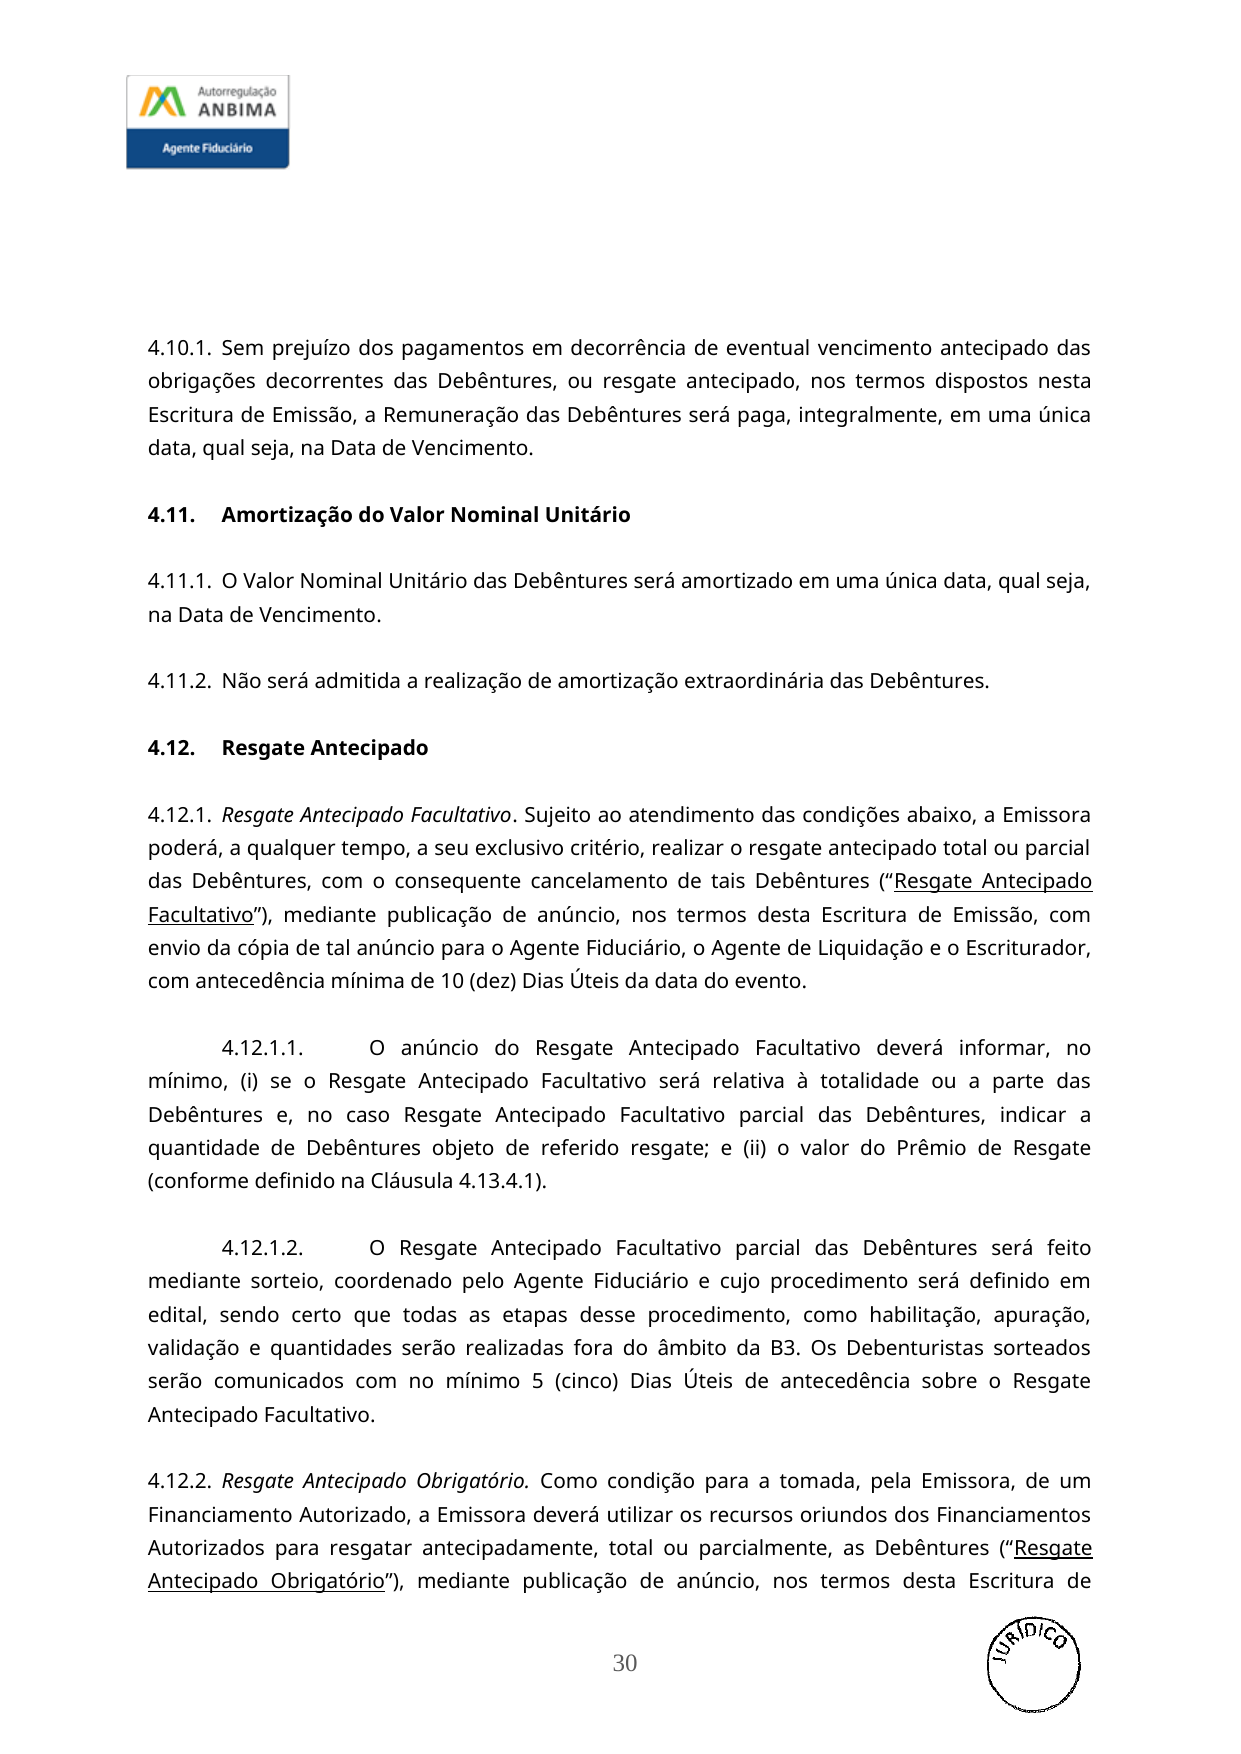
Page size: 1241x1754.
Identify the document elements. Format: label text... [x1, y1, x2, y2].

picture [971, 1601, 1093, 1722]
list Amortização do Valor Nominal Unitário [148, 495, 1092, 529]
list Não será admitida a realização de amortização extraordinária das Debêntures. [148, 662, 1092, 695]
list Sem prejuízo dos pagamentos em decorrência de eventual vencimento antecipado das obrigações decorrentes das Debêntures, ou resgate antecipado, nos termos dispostos nesta Escritura de Emissão, a Remuneração das Debêntures será paga, integralmente, em uma única data, qual seja, na Data de Vencimento. [148, 329, 1092, 462]
list Resgate Antecipado Facultativo. Sujeito ao atendimento das condições abaixo, a Emissora poderá, a qualquer tempo, a seu exclusivo critério, realizar o resgate antecipado total ou parcial das Debêntures, com o consequente cancelamento de tais Debêntures (“Resgate Antecipado Facultativo”), mediante publicação de anúncio, nos termos desta Escritura de Emissão, com envio da cópia de tal anúncio para o Agente Fiduciário, o Agente de Liquidação e o Escriturador, com antecedência mínima de 10 (dez) Dias Úteis da data do evento. [148, 795, 1092, 995]
list O Valor Nominal Unitário das Debêntures será amortizado em uma única data, qual seja, na Data de Vencimento. [148, 562, 1092, 629]
list O Resgate Antecipado Facultativo parcial das Debêntures será feito mediante sorteio, coordenado pelo Agente Fiduciário e cujo procedimento será definido em edital, sendo certo que todas as etapas desse procedimento, como habilitação, apuração, validação e quantidades serão realizadas fora do âmbito da B3. Os Debenturistas sorteados serão comunicados com no mínimo 5 (cinco) Dias Úteis de antecedência sobre o Resgate Antecipado Facultativo. [148, 1229, 1092, 1429]
list O anúncio do Resgate Antecipado Facultativo deverá informar, no mínimo, (i) se o Resgate Antecipado Facultativo será relativa à totalidade ou a parte das Debêntures e, no caso Resgate Antecipado Facultativo parcial das Debêntures, indicar a quantidade de Debêntures objeto de referido resgate; e (ii) o valor do Prêmio de Resgate (conforme definido na Cláusula 4.13.4.1). [148, 1029, 1092, 1195]
picture [126, 75, 291, 171]
list Resgate Antecipado [148, 729, 1092, 762]
